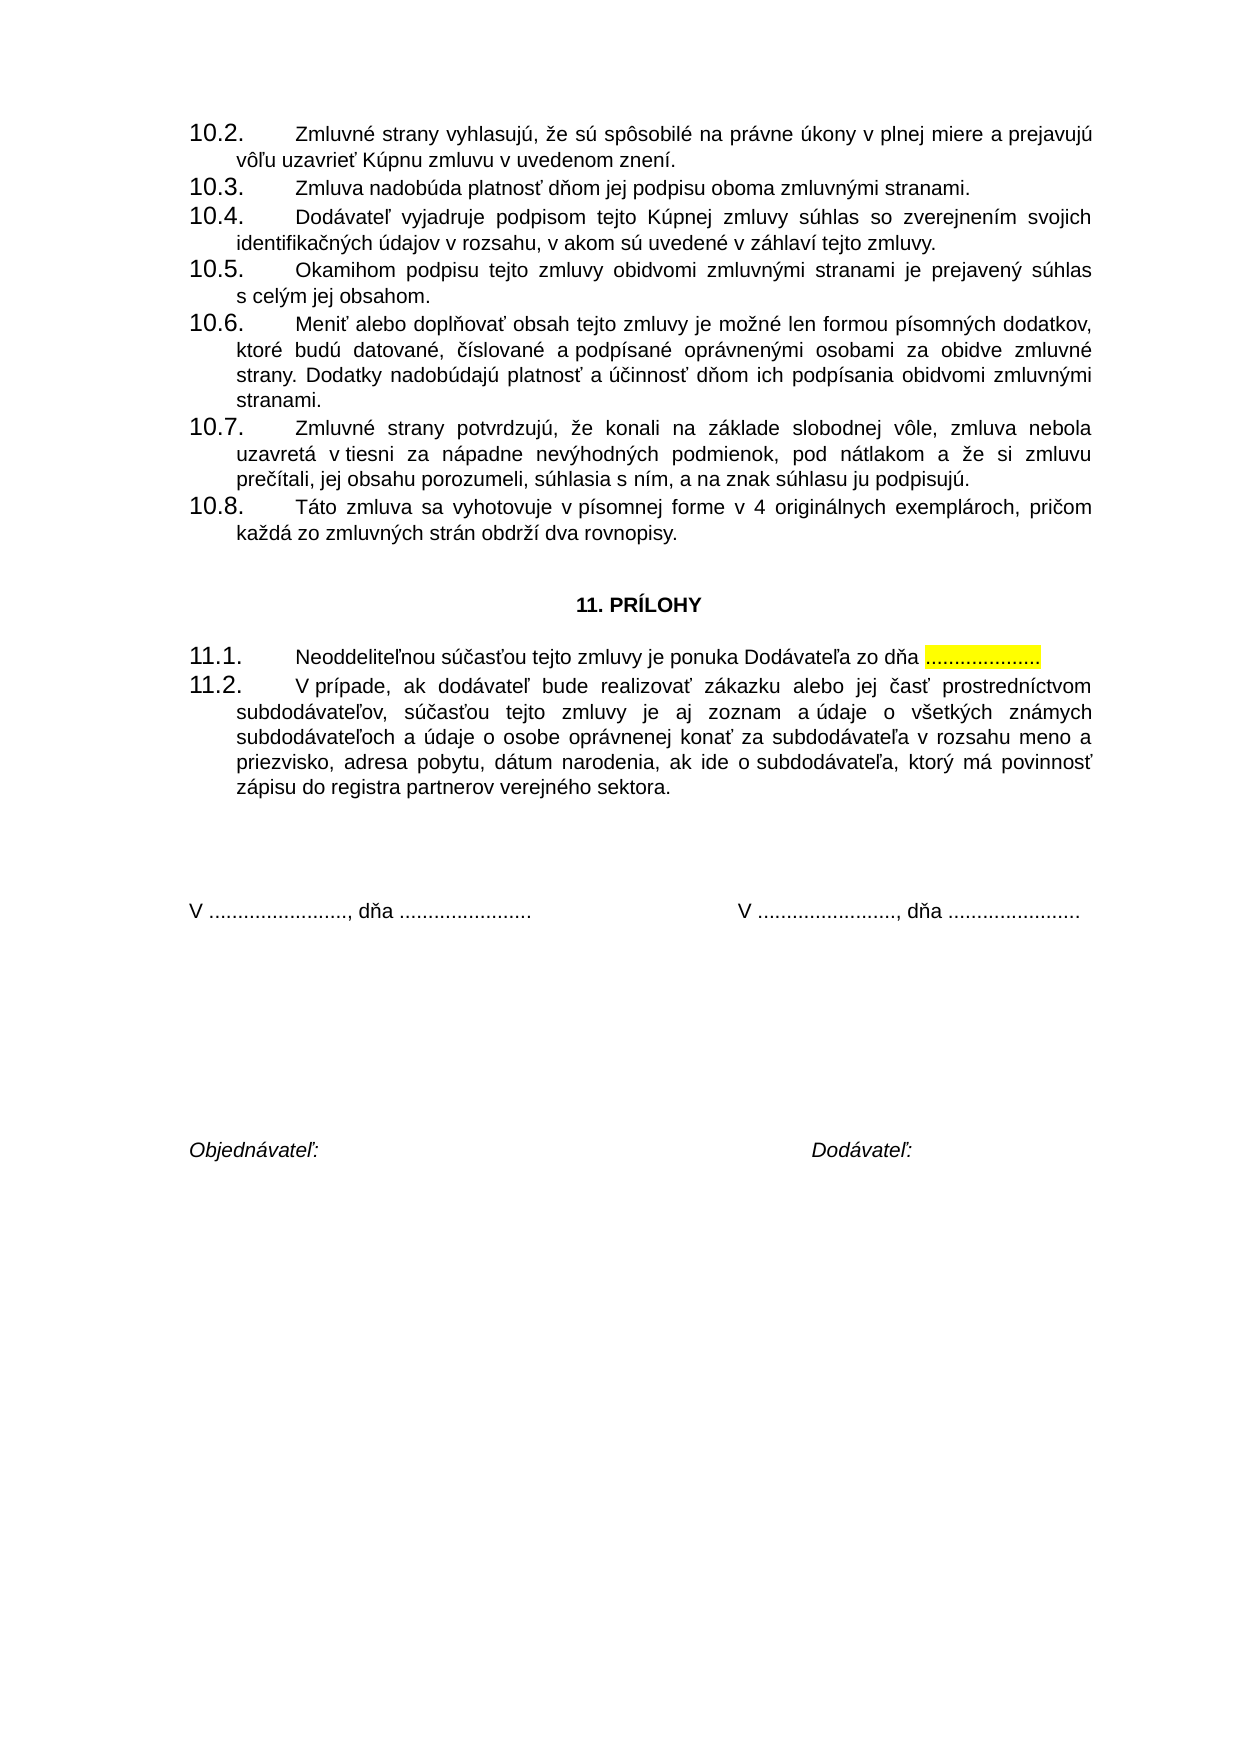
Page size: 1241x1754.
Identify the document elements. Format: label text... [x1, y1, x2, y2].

list Okamihom podpisu tejto zmluvy obidvomi zmluvnými stranami je prejavený súhlas s celým jej obsahom. [189, 254, 1093, 308]
text Objednávateľ: Dodávateľ: [148, 1138, 1093, 1162]
list V prípade, ak dodávateľ bude realizovať zákazku alebo jej časť prostredníctvom subdodávateľov, súčasťou tejto zmluvy je aj zoznam a údaje o všetkých známych subdodávateľoch a údaje o osobe oprávnenej konať za subdodávateľa v rozsahu meno a priezvisko, adresa pobytu, dátum narodenia, ak ide o subdodávateľa, ktorý má povinnosť zápisu do registra partnerov verejného sektora. [189, 670, 1093, 799]
text V ........................, dňa ....................... V ........................, dňa ....................... [148, 899, 1093, 947]
list Dodávateľ vyjadruje podpisom tejto Kúpnej zmluvy súhlas so zverejnením svojich identifikačných údajov v rozsahu, v akom sú uvedené v záhlaví tejto zmluvy. [189, 201, 1093, 254]
list 11. PRÍLOHY [148, 592, 1093, 617]
list Zmluva nadobúda platnosť dňom jej podpisu oboma zmluvnými stranami. [189, 172, 1093, 201]
list Neoddeliteľnou súčasťou tejto zmluvy je ponuka Dodávateľa zo dňa .................... [189, 641, 1093, 670]
list Táto zmluva sa vyhotovuje v písomnej forme v 4 originálnych exemplároch, pričom každá zo zmluvných strán obdrží dva rovnopisy. [189, 491, 1093, 544]
list Zmluvné strany potvrdzujú, že konali na základe slobodnej vôle, zmluva nebola uzavretá v tiesni za nápadne nevýhodných podmienok, pod nátlakom a že si zmluvu prečítali, jej obsahu porozumeli, súhlasia s ním, a na znak súhlasu ju podpisujú. [189, 412, 1093, 491]
list Meniť alebo doplňovať obsah tejto zmluvy je možné len formou písomných dodatkov, ktoré budú datované, číslované a podpísané oprávnenými osobami za obidve zmluvné strany. Dodatky nadobúdajú platnosť a účinnosť dňom ich podpísania obidvomi zmluvnými stranami. [189, 308, 1093, 412]
list Zmluvné strany vyhlasujú, že sú spôsobilé na právne úkony v plnej miere a prejavujú vôľu uzavrieť Kúpnu zmluvu v uvedenom znení. [189, 118, 1093, 172]
